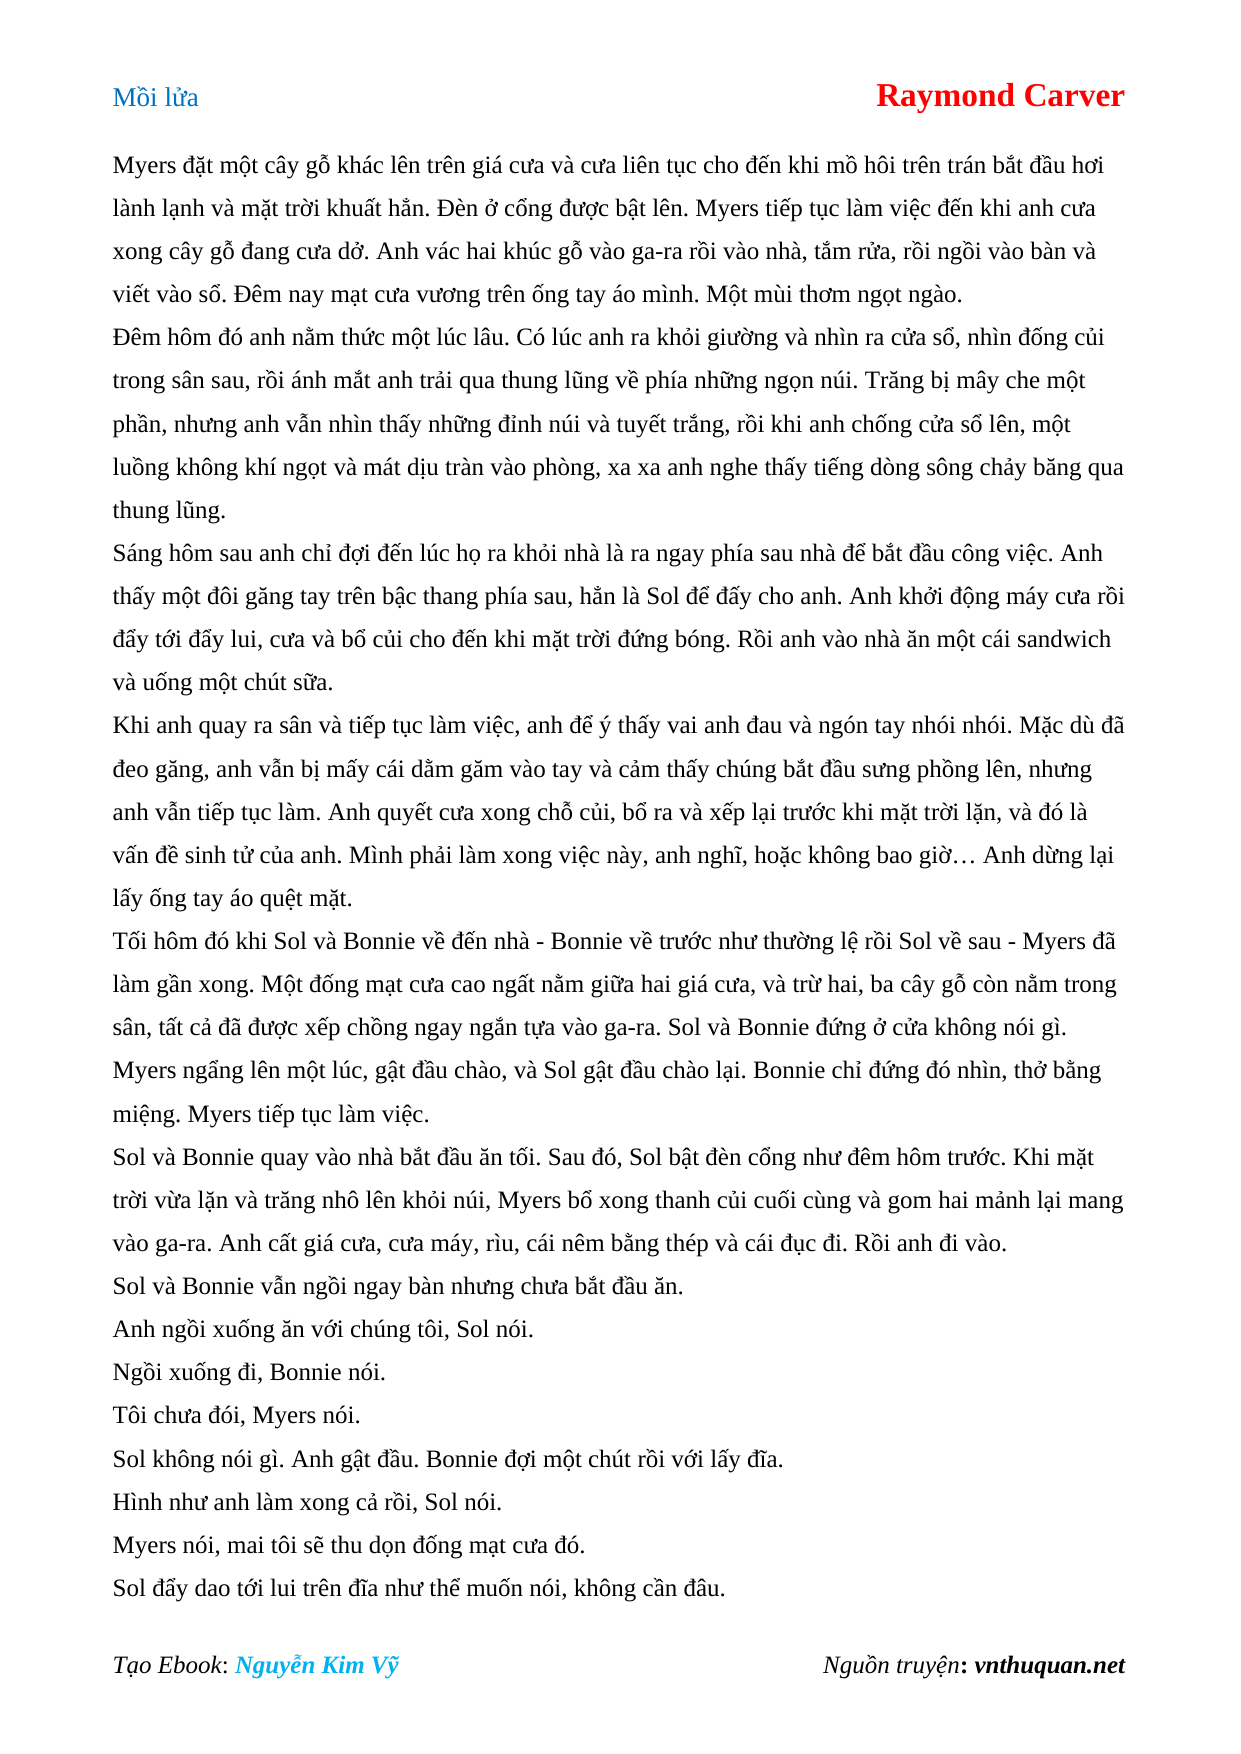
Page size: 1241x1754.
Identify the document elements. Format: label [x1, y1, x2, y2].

text [112, 150, 1128, 1602]
